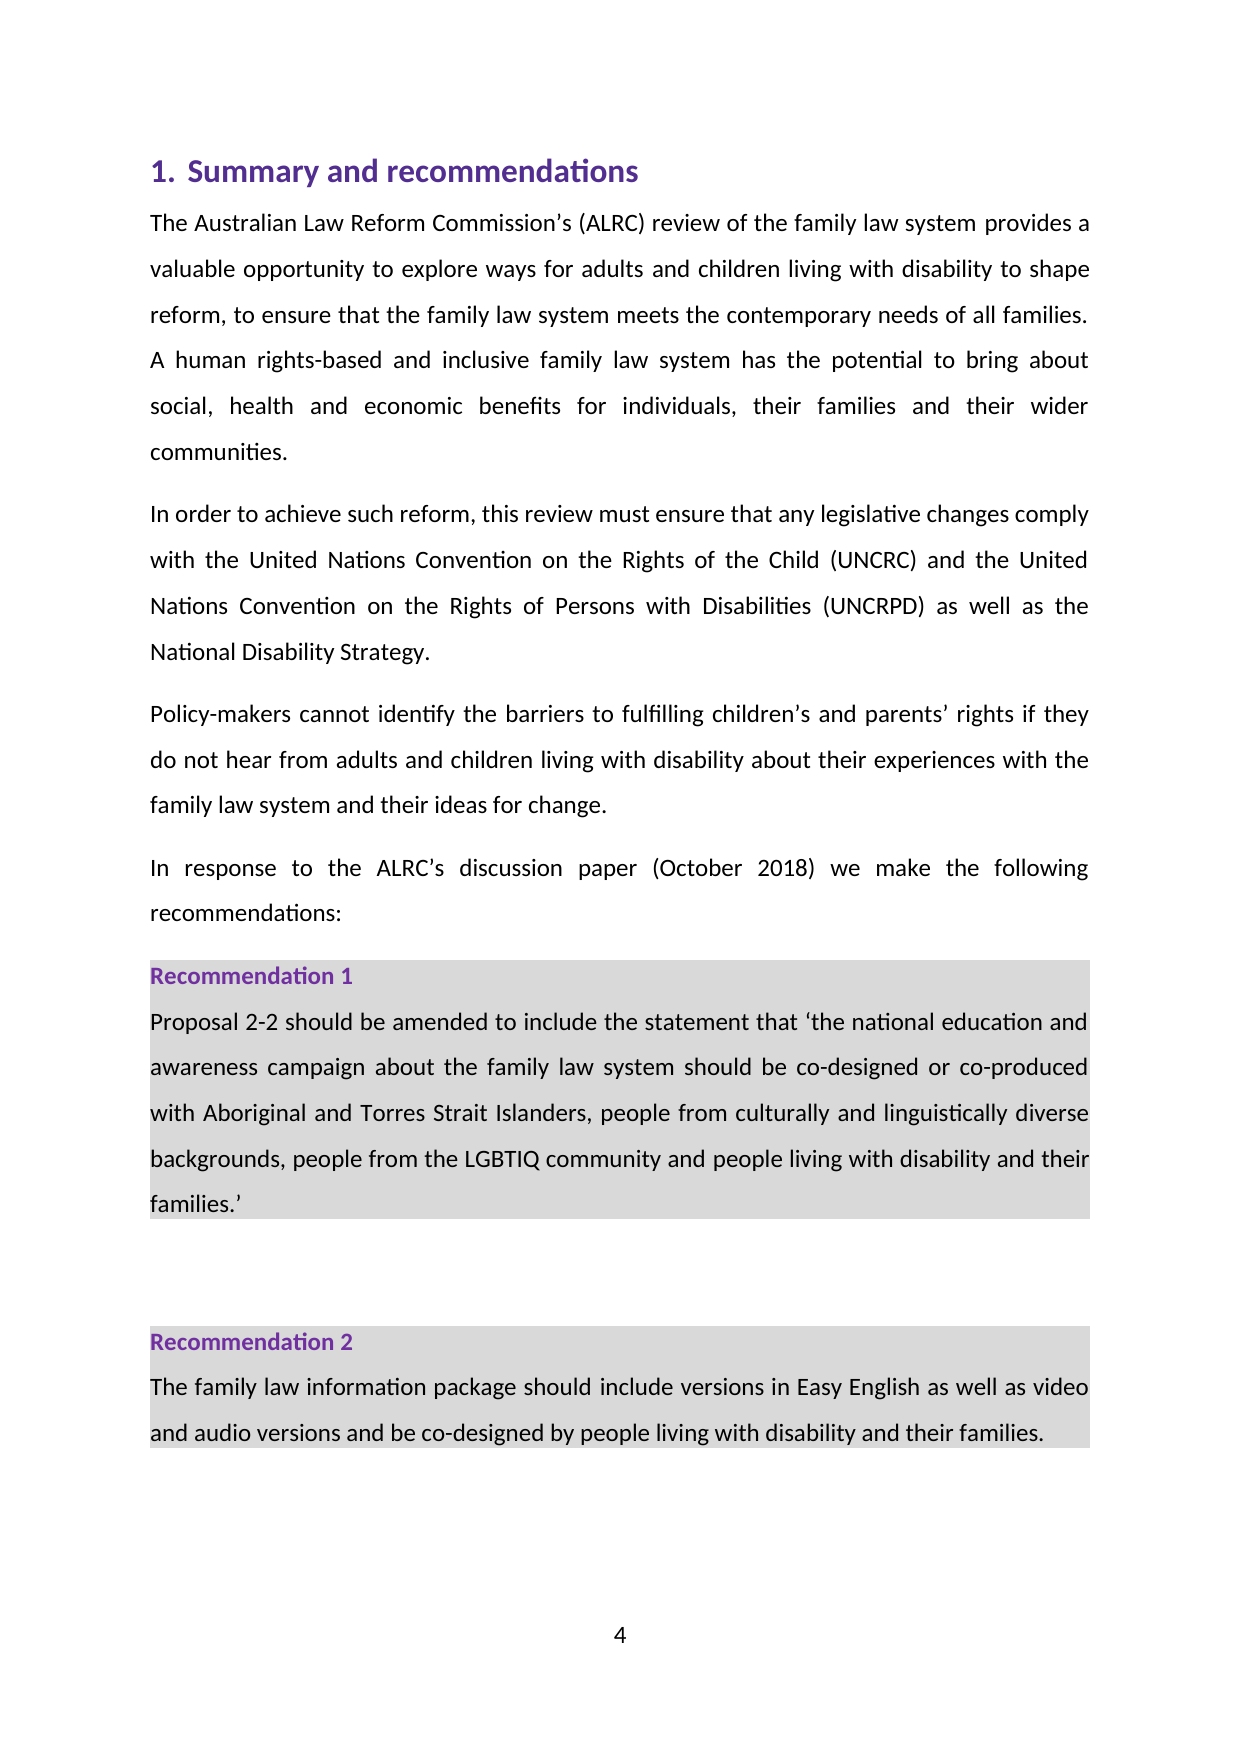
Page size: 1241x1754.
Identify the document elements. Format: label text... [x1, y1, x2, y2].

text The Australian Law Reform Commission’s (ALRC) review of the family law system provides a valuable opportunity to explore ways for adults and children living with disability to shape reform, to ensure that the family law system meets the contemporary needs of all families. A human rights-based and inclusive family law system has the potential to bring about social, health and economic benefits for individuals, their families and their wider communities. [150, 207, 1090, 467]
subtitle Summary and recommendations [150, 150, 1090, 191]
text Recommendation 1 [150, 960, 1090, 991]
text Proposal 2-2 should be amended to include the statement that ‘the national education and awareness campaign about the family law system should be co-designed or co-produced with Aboriginal and Torres Strait Islanders, people from culturally and linguistically diverse backgrounds, people from the LGBTIQ community and people living with disability and their families.’ [150, 1006, 1090, 1219]
text Policy-makers cannot identify the barriers to fulfilling children’s and parents’ rights if they do not hear from adults and children living with disability about their experiences with the family law system and their ideas for change. [150, 698, 1090, 820]
text In order to achieve such reform, this review must ensure that any legislative changes comply with the United Nations Convention on the Rights of the Child (UNCRC) and the United Nations Convention on the Rights of Persons with Disabilities (UNCRPD) as well as the National Disability Strategy. [150, 498, 1090, 666]
text The family law information package should include versions in Easy English as well as video and audio versions and be co-designed by people living with disability and their families. [150, 1372, 1090, 1448]
text Recommendation 2 [150, 1326, 1090, 1356]
text In response to the ALRC’s discussion paper (October 2018) we make the following recommendations: [150, 852, 1090, 928]
